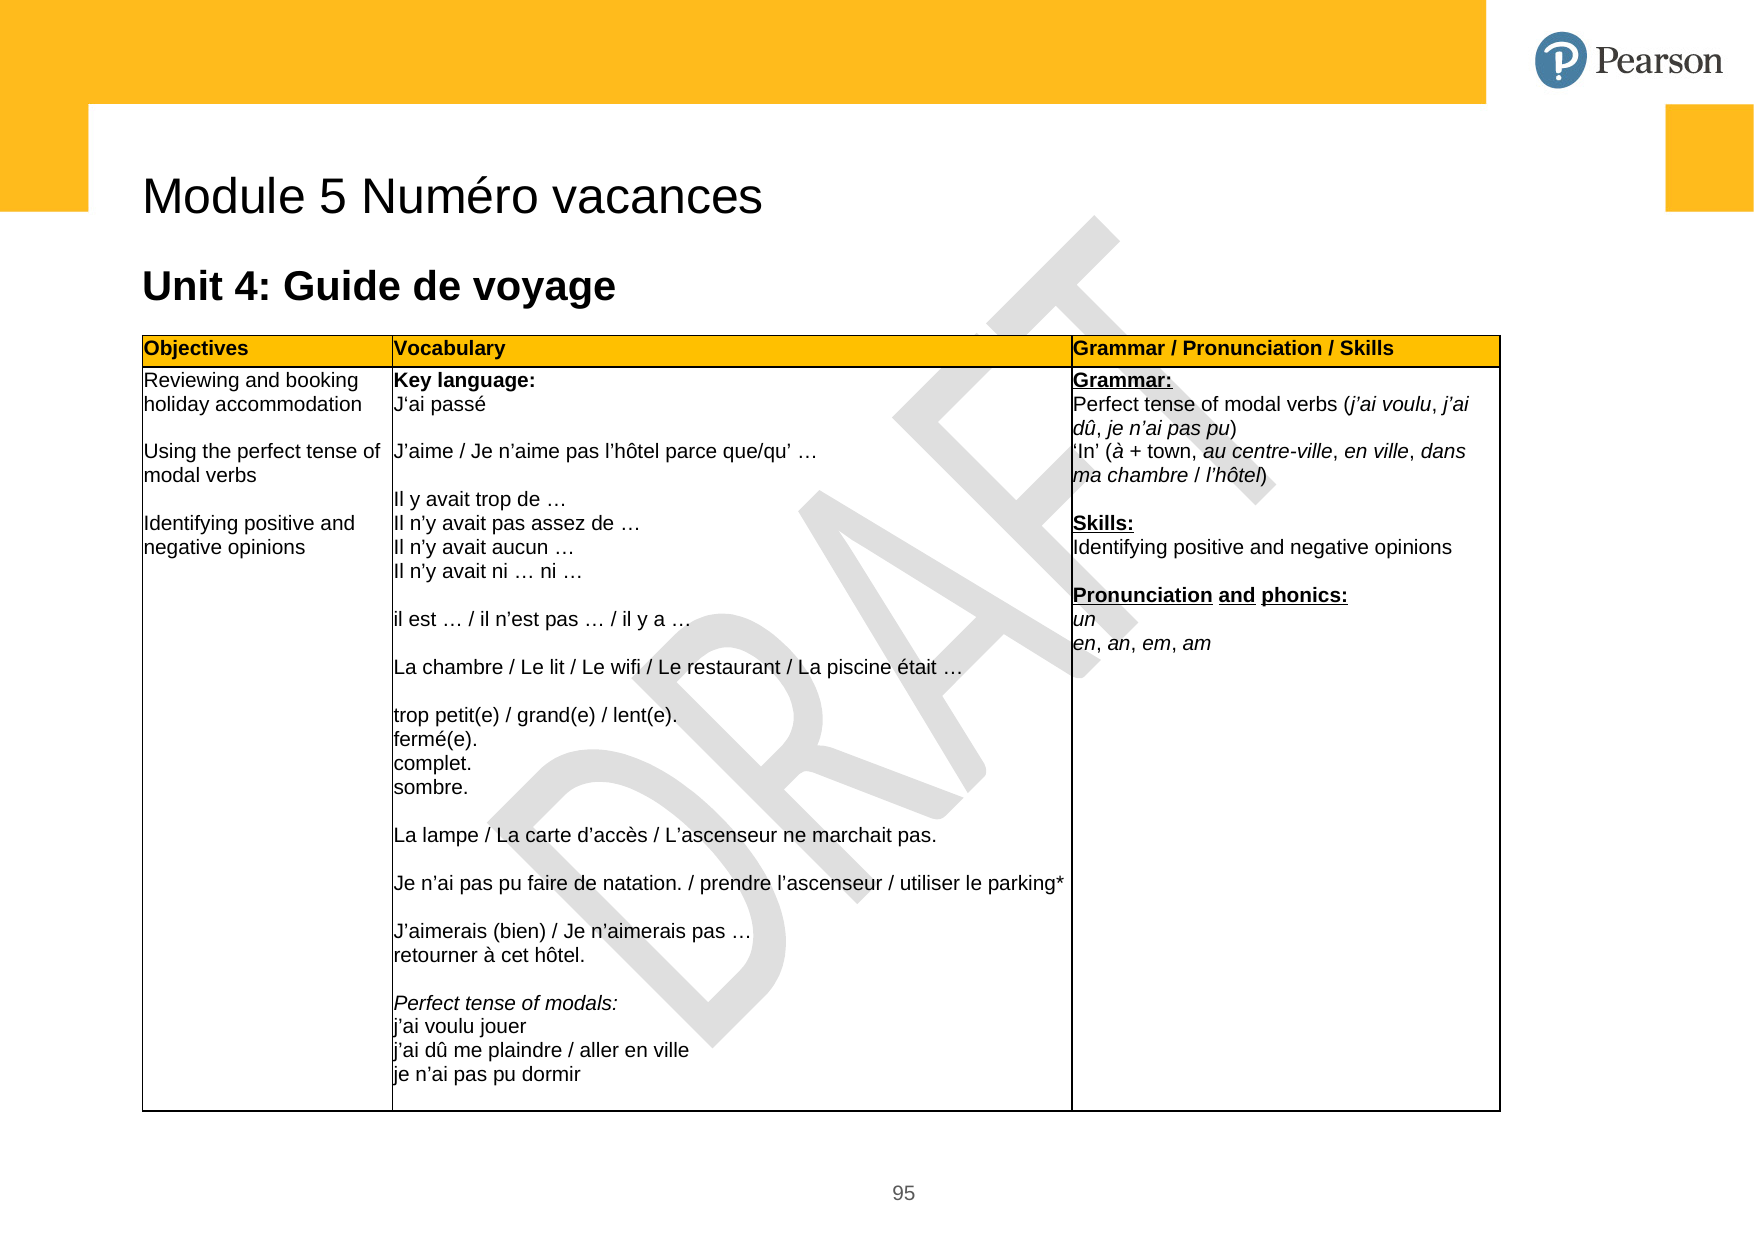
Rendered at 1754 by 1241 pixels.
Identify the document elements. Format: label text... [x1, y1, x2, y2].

subtitle Module 5 Numéro vacances [142, 167, 1665, 224]
table_header Vocabulary [393, 336, 1071, 366]
subtitle Unit 4: Guide de voyage [142, 262, 1665, 310]
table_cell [1073, 368, 1499, 1110]
table_header Objectives [143, 336, 392, 366]
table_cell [393, 368, 1071, 1110]
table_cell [143, 368, 392, 1110]
table_header Grammar / Pronunciation / Skills [1073, 336, 1499, 366]
picture [0, 0, 1754, 217]
